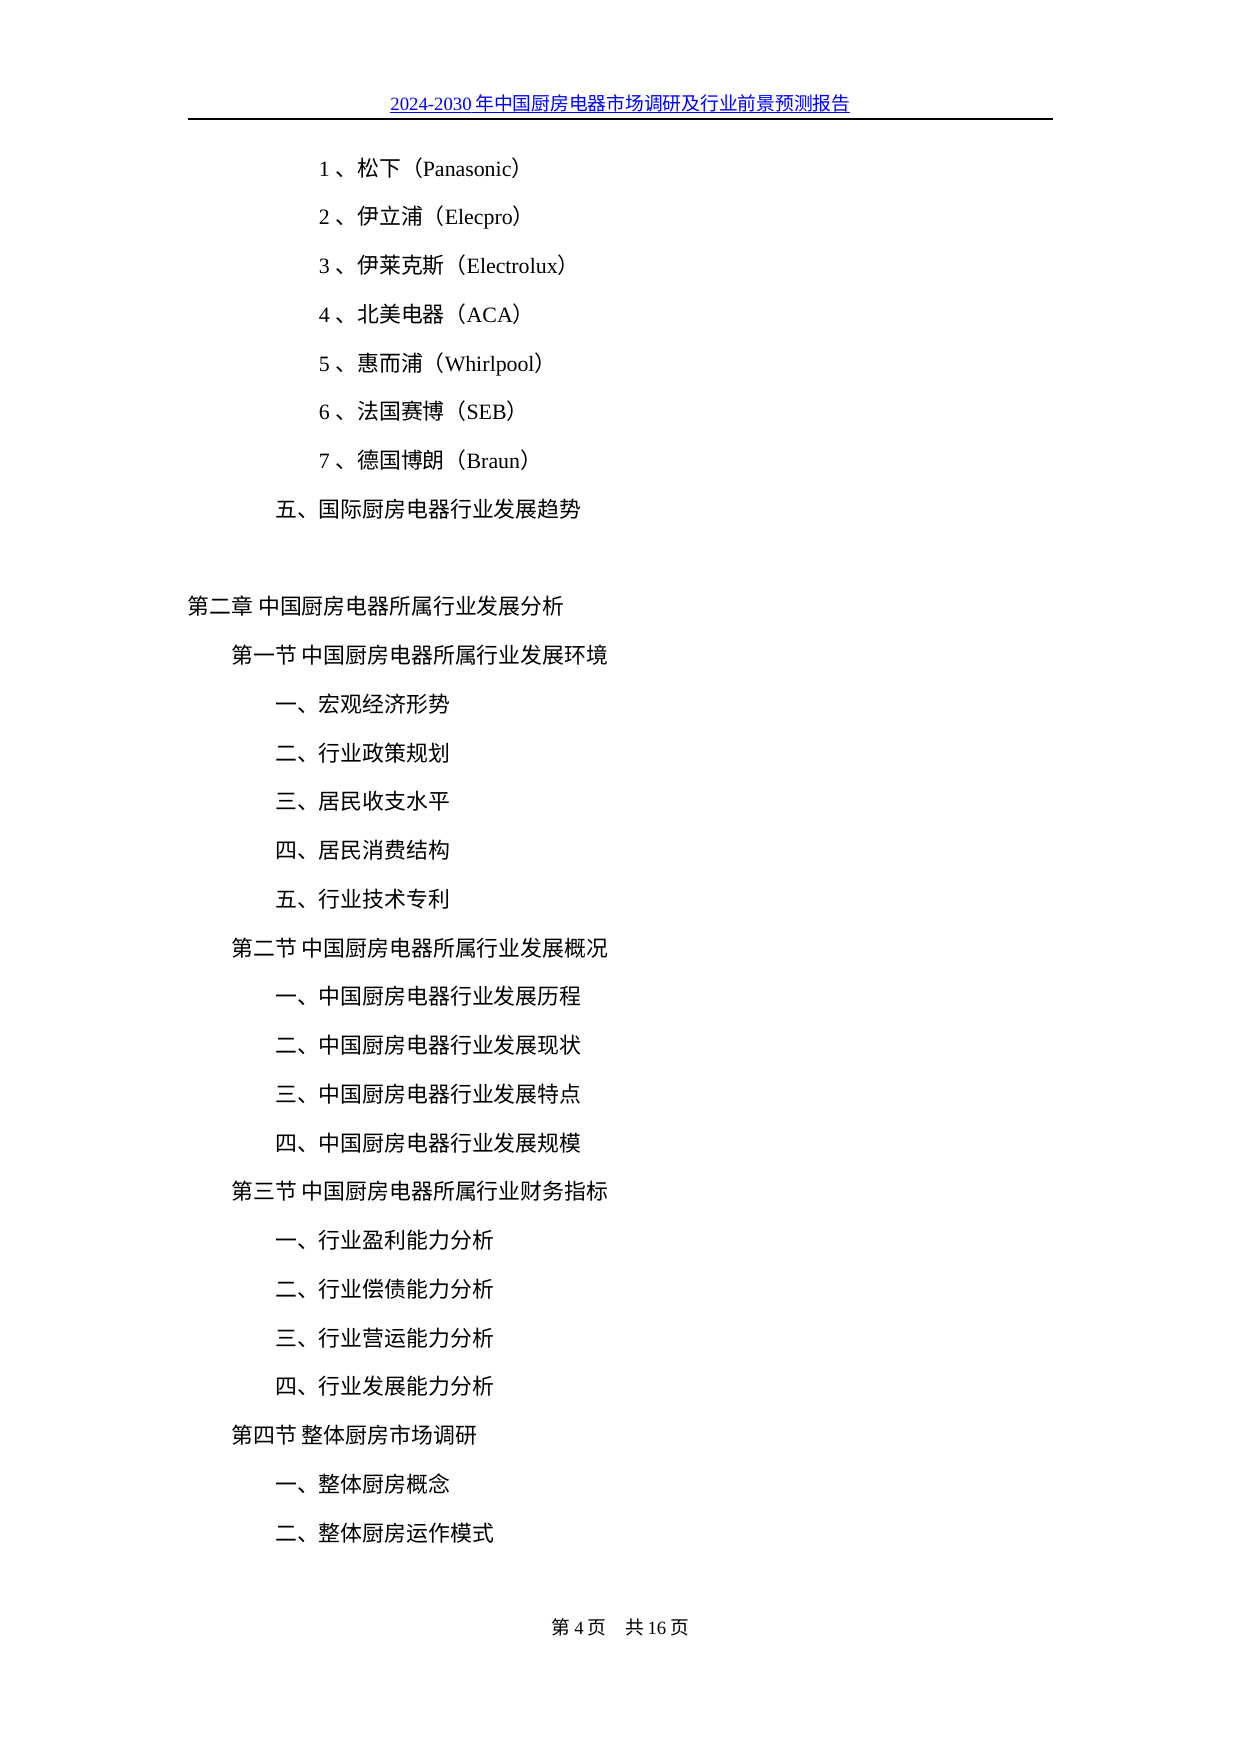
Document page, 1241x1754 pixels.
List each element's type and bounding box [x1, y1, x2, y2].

text [187, 150, 1053, 1548]
